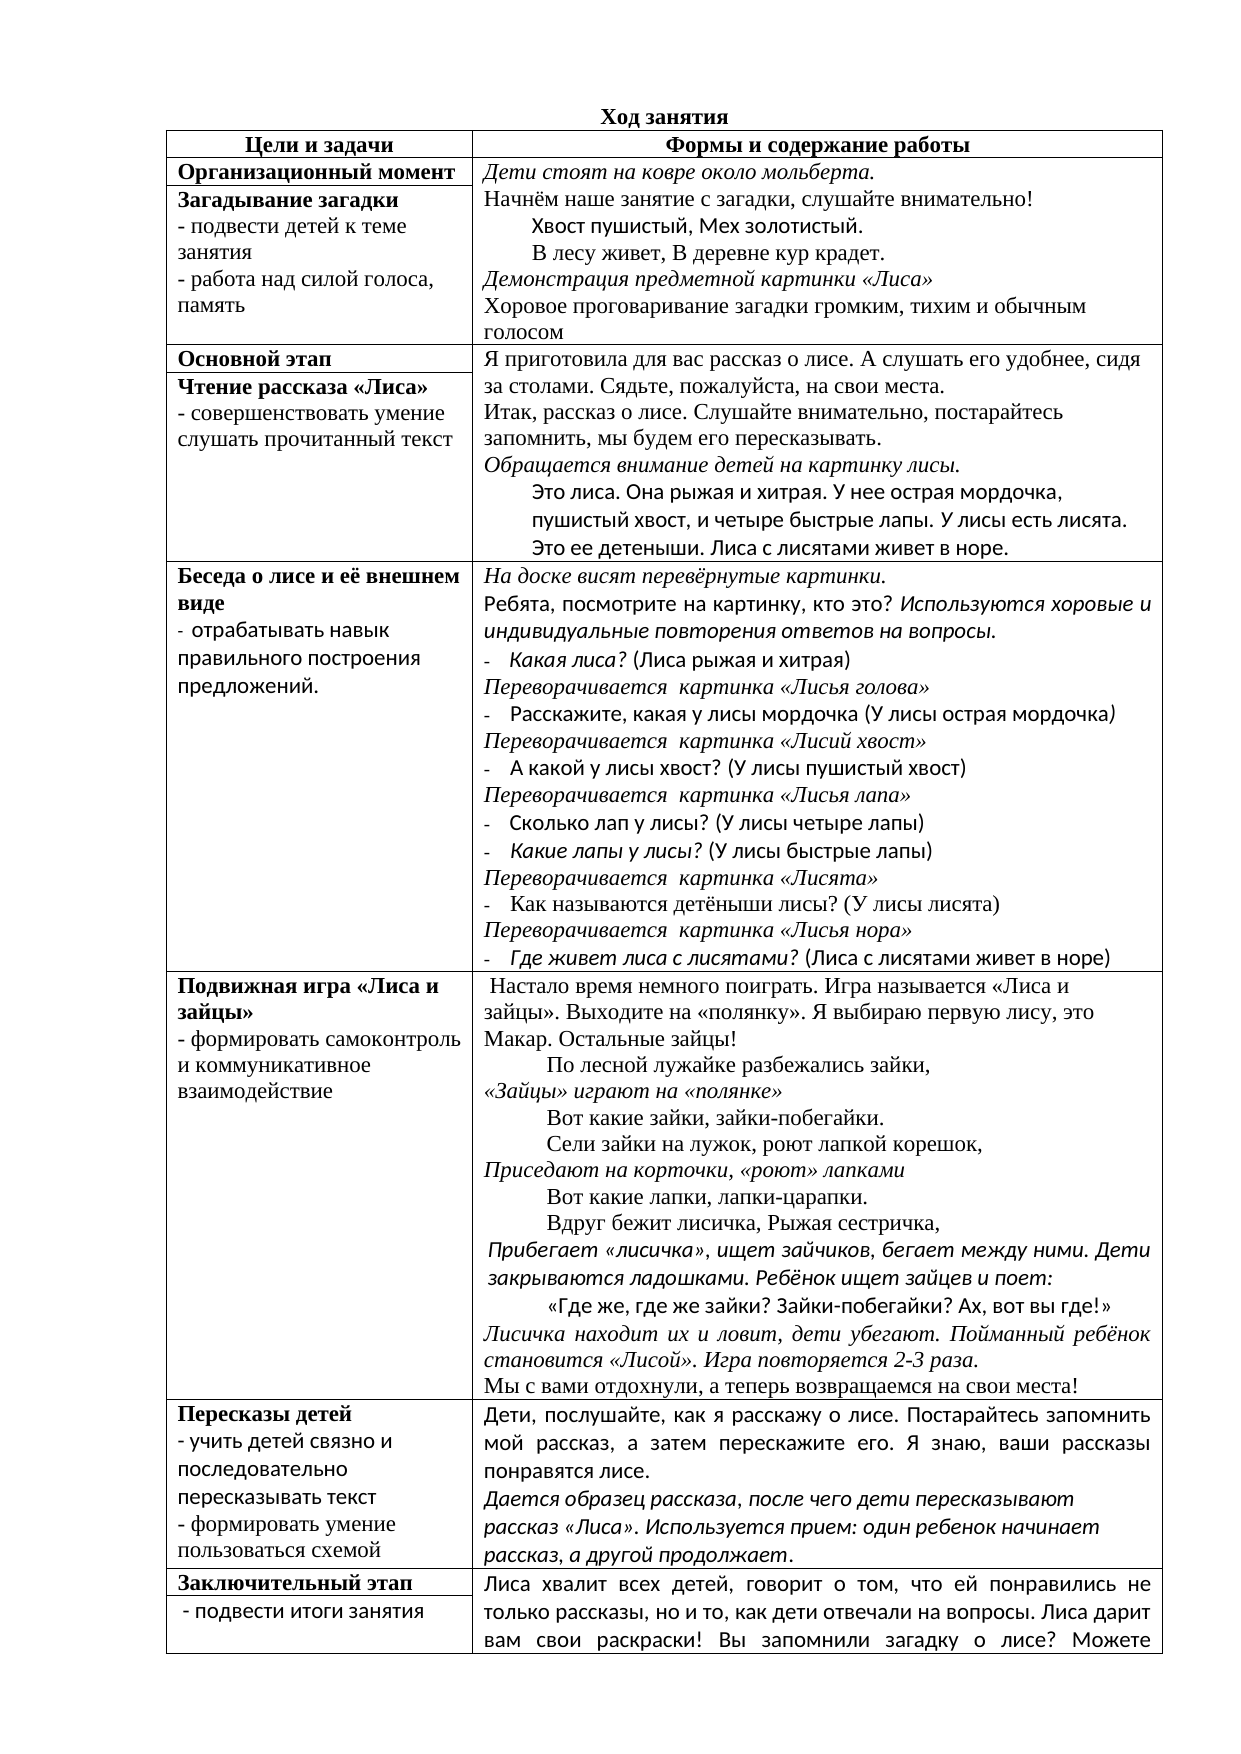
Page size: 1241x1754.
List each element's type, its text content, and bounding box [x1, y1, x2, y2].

table_header Формы и содержание работы [473, 131, 1162, 157]
table_cell Настало время немного поиграть. Игра называется «Лиса и зайцы». Выходите на «полянку». Я выбираю первую лису, это Макар. Остальные зайцы! По лесной лужайке разбежались зайки, «Зайцы» играют на «полянке» Вот какие зайки, зайки-побегайки. Сели зайки на лужок, роют лапкой корешок, Приседают на корточки, «роют» лапками Вот какие лапки, лапки-царапки. Вдруг бежит лисичка, Рыжая сестричка, Прибегает «лисичка», ищет зайчиков, бегает между ними. Дети закрываются ладошками. Ребёнок ищет зайцев и поет: «Где же, где же зайки? Зайки-побегайки? Ах, вот вы где!» Лисичка находит их и ловит, дети убегают. Пойманный ребёнок становится «Лисой». Игра повторяется 2-3 раза. Мы с вами отдохнули, а теперь возвращаемся на свои места! [473, 972, 1162, 1399]
table_cell Подвижная игра «Лиса и зайцы» - формировать самоконтроль и коммуникативное взаимодействие [167, 972, 472, 1399]
table_cell Чтение рассказа «Лиса» - совершенствовать умение слушать прочитанный текст [167, 373, 472, 561]
table_cell Я приготовила для вас рассказ о лисе. А слушать его удобнее, сидя за столами. Сядьте, пожалуйста, на свои места. Итак, рассказ о лисе. Слушайте внимательно, постарайтесь запомнить, мы будем его пересказывать. Обращается внимание детей на картинку лисы. Это лиса. Она рыжая и хитрая. У нее острая мордочка, пушистый хвост, и четыре быстрые лапы. У лисы есть лисята. Это ее детеныши. Лиса с лисятами живет в норе. [473, 345, 1162, 561]
table_cell Дети стоят на ковре около мольберта. Начнём наше занятие с загадки, слушайте внимательно! Хвост пушистый, Мех золотистый. В лесу живет, В деревне кур крадет. Демонстрация предметной картинки «Лиса» Хоровое проговаривание загадки громким, тихим и обычным голосом [473, 158, 1162, 344]
table_cell Лиса хвалит всех детей, говорит о том, что ей понравились не только рассказы, но и то, как дети отвечали на вопросы. Лиса дарит вам свои раскраски! Вы запомнили загадку о лисе? Можете загадать её своим родителям! Занятие закончено! [473, 1569, 1162, 1653]
table_header Цели и задачи [167, 131, 472, 157]
table_cell Основной этап [167, 345, 472, 372]
table_cell Заключительный этап [167, 1569, 472, 1595]
table_cell Пересказы детей - учить детей связно и последовательно пересказывать текст - формировать умение пользоваться схемой [167, 1400, 472, 1568]
table_cell Дети, послушайте, как я расскажу о лисе. Постарайтесь запомнить мой рассказ, а затем перескажите его. Я знаю, ваши рассказы понравятся лисе. Дается образец рассказа, после чего дети пересказывают рассказ «Лиса». Используется прием: один ребенок начинает рассказ, а другой продолжает. [473, 1400, 1162, 1568]
table_cell Беседа о лисе и её внешнем виде - отрабатывать навык правильного построения предложений. [167, 562, 472, 971]
table_cell Организационный момент [167, 158, 472, 184]
table_cell На доске висят перевёрнутые картинки. Ребята, посмотрите на картинку, кто это? Используются хоровые и индивидуальные повторения ответов на вопросы. Какая лиса? (Лиса рыжая и хитрая) Переворачивается картинка «Лисья голова» Расскажите, какая у лисы мордочка (У лисы острая мордочка) Переворачивается картинка «Лисий хвост» А какой у лисы хвост? (У лисы пушистый хвост) Переворачивается картинка «Лисья лапа» Сколько лап у лисы? (У лисы четыре лапы) Какие лапы у лисы? (У лисы быстрые лапы) Переворачивается картинка «Лисята» Как называются детёныши лисы? (У лисы лисята) Переворачивается картинка «Лисья нора» Где живет лиса с лисятами? (Лиса с лисятами живет в норе) [473, 562, 1162, 971]
table_cell Загадывание загадки - подвести детей к теме занятия - работа над силой голоса, память [167, 186, 472, 344]
text Ход занятия [177, 103, 1152, 130]
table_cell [167, 1596, 472, 1653]
